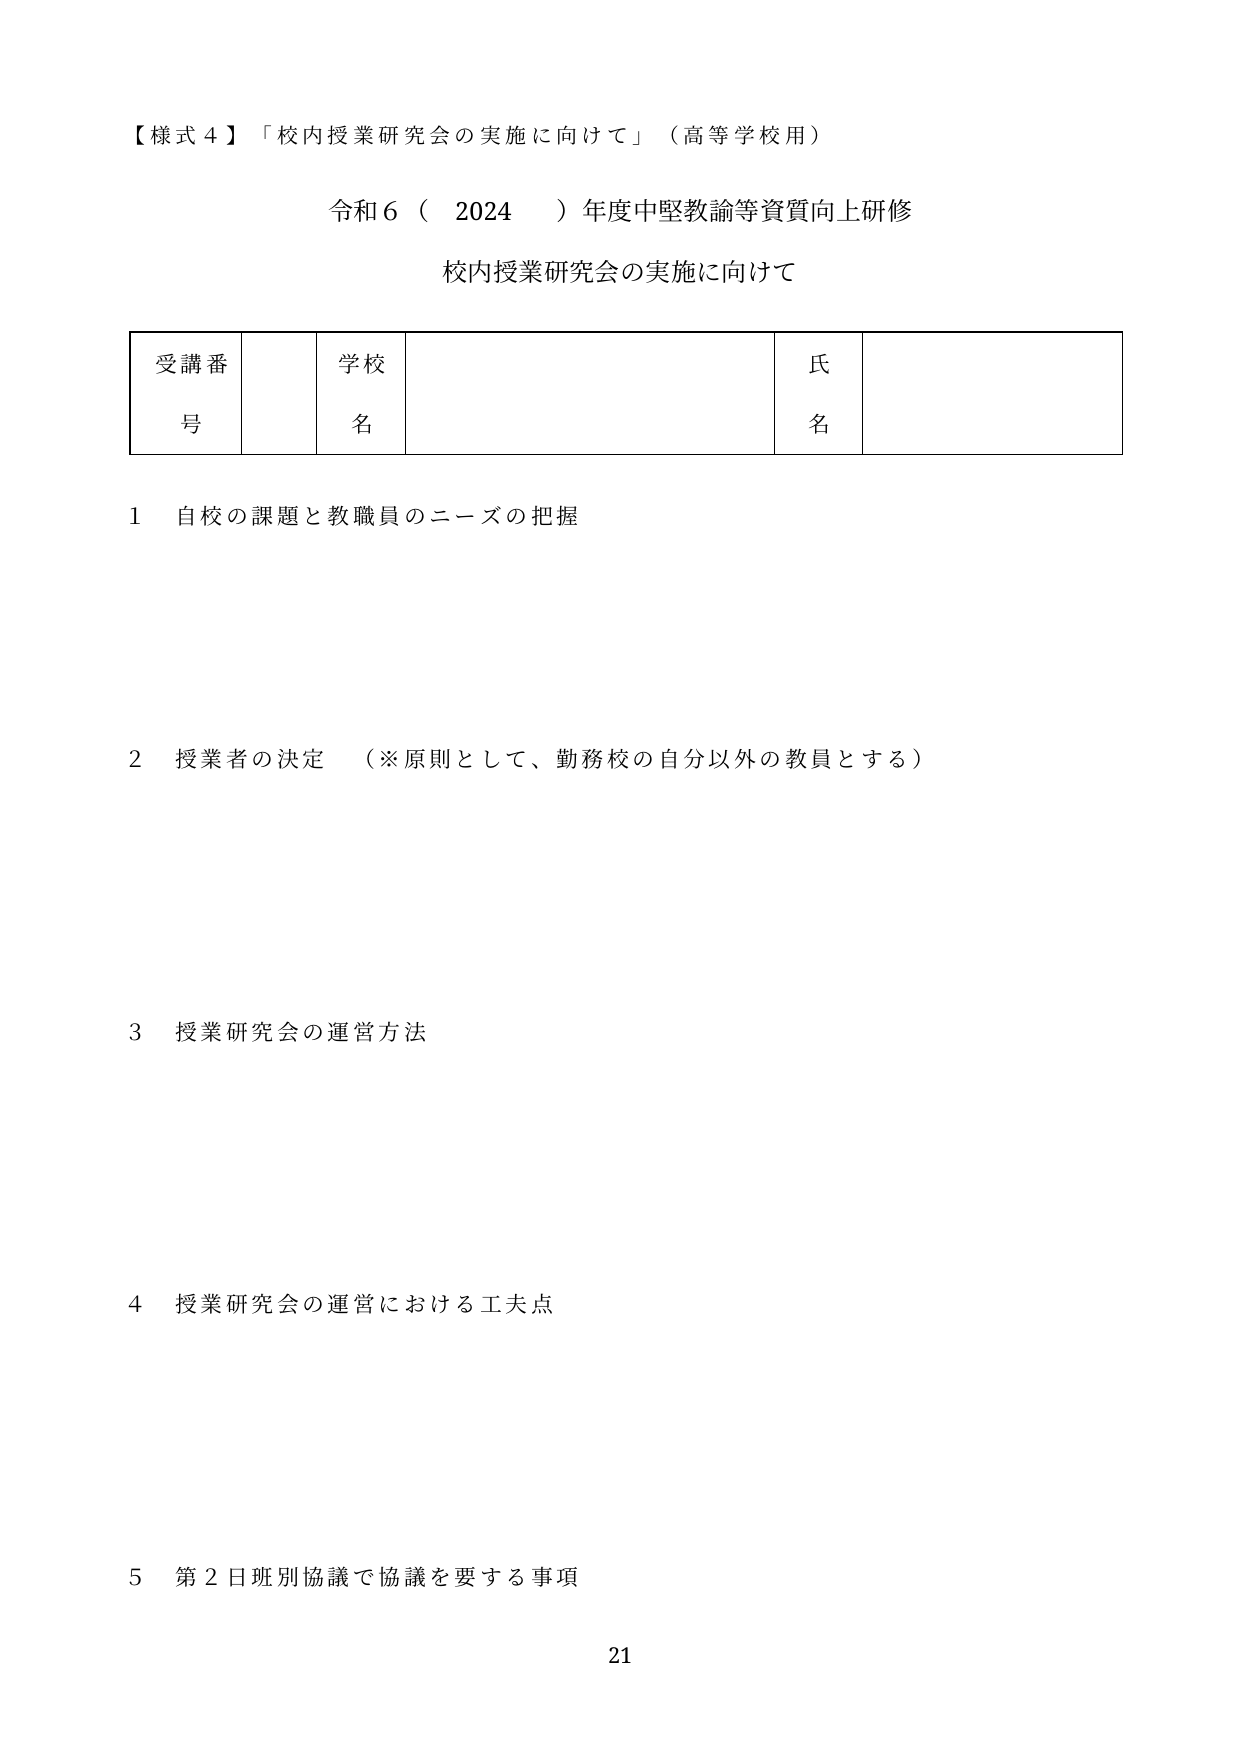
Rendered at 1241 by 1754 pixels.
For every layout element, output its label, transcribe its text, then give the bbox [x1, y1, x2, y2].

text １ 自校の課題と教職員のニーズの把握 [124, 485, 1116, 546]
text ３ 授業研究会の運営方法 [124, 1000, 1116, 1061]
table_header 受講番号 [131, 333, 241, 454]
text ５ 第２日班別協議で協議を要する事項 [124, 1546, 1116, 1607]
text 校内授業研究会の実施に向けて [124, 240, 1116, 301]
text ４ 授業研究会の運営における工夫点 [124, 1273, 1116, 1334]
text 令和６（2024）年度中堅教諭等資質向上研修 [124, 180, 1116, 240]
text ２ 授業者の決定 （※原則として、勤務校の自分以外の教員とする） [124, 727, 1116, 788]
text 【様式４】「校内授業研究会の実施に向けて」（高等学校用） [124, 119, 1116, 149]
table_header [242, 333, 316, 454]
table_header [406, 333, 774, 454]
table_header [863, 333, 1122, 454]
table_header 学校名 [317, 333, 405, 454]
table_header 氏 名 [775, 333, 862, 454]
